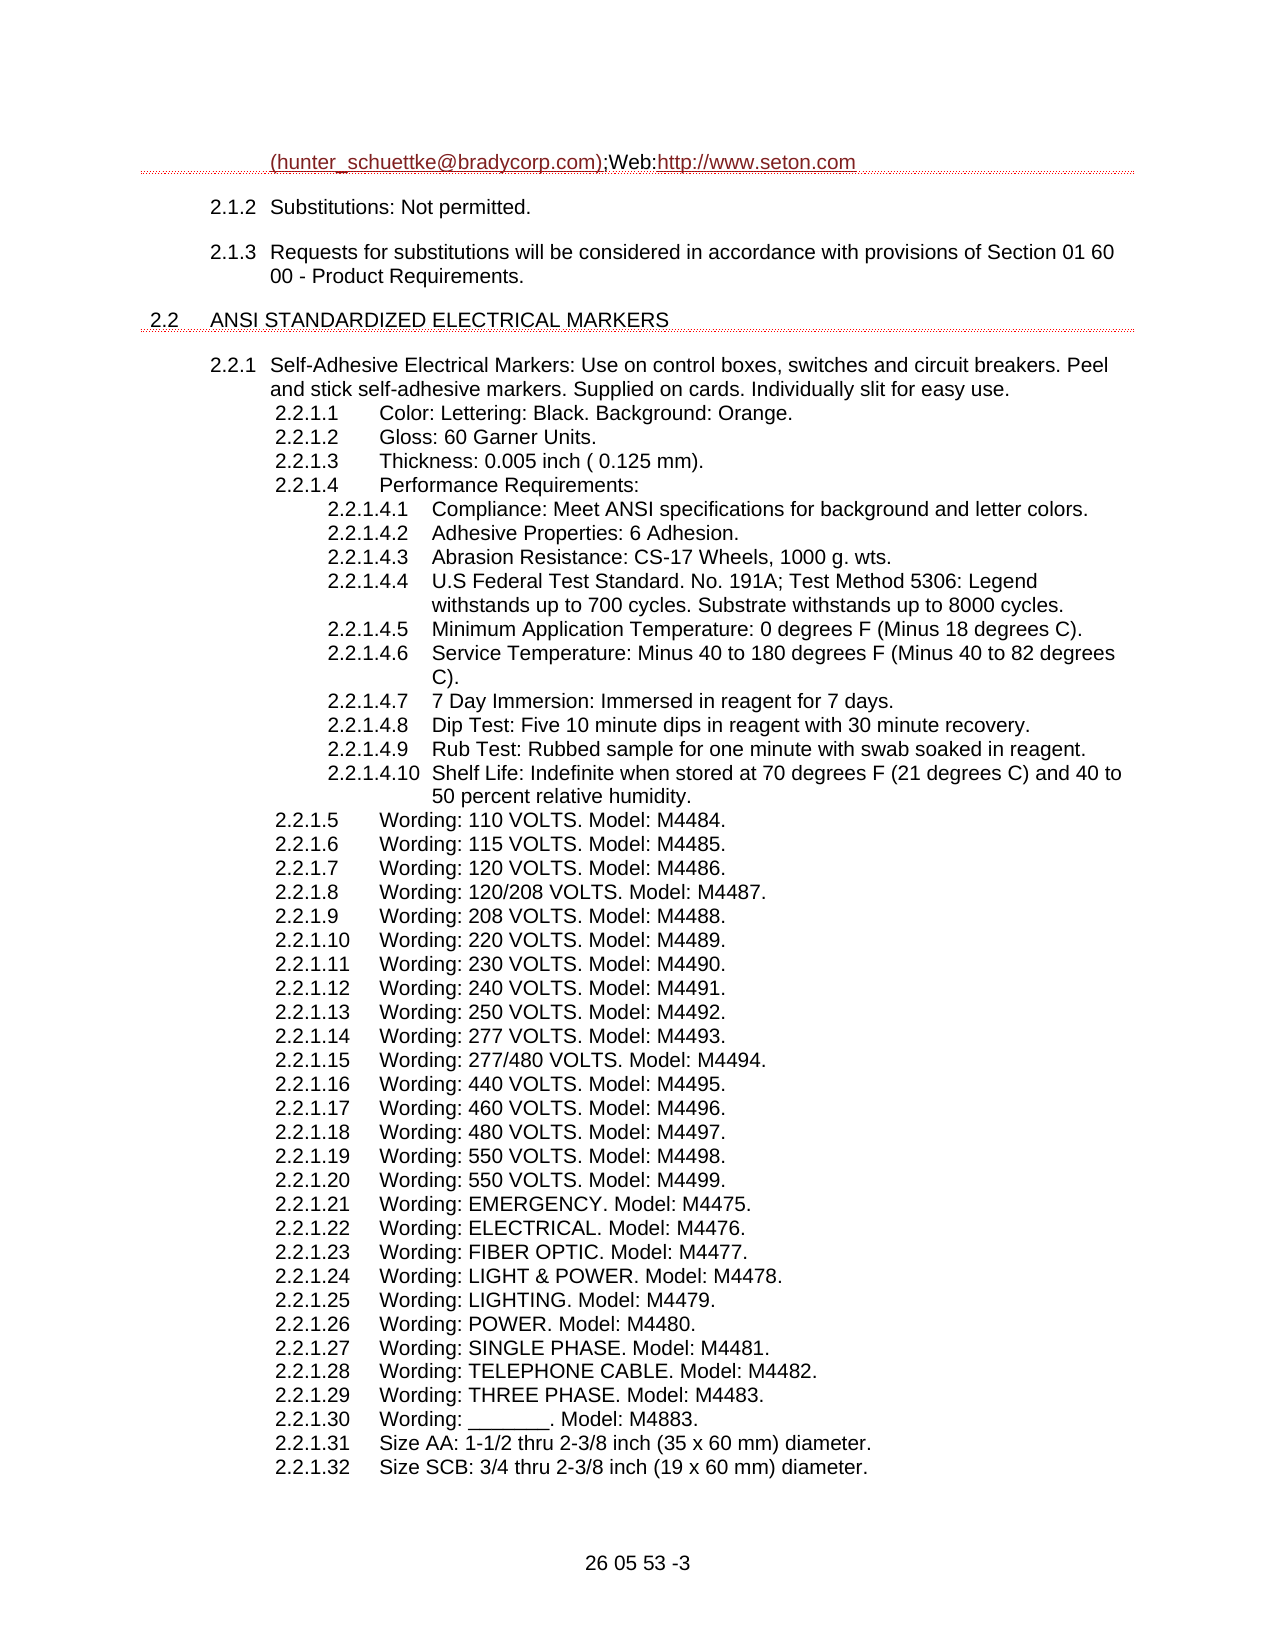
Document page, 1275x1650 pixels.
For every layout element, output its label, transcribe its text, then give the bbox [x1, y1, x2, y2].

list Wording: POWER. Model: M4480. [275, 1311, 1125, 1335]
list Adhesive Properties: 6 Adhesion. [327, 521, 1125, 545]
list Dip Test: Five 10 minute dips in reagent with 30 minute recovery. [327, 712, 1125, 736]
list Wording: 208 VOLTS. Model: M4488. [275, 904, 1125, 928]
list Color: Lettering: Black. Background: Orange. [275, 401, 1125, 425]
list Size SCB: 3/4 thru 2-3/8 inch (19 x 60 mm) diameter. [275, 1455, 1125, 1479]
list Wording: 220 VOLTS. Model: M4489. [275, 928, 1125, 952]
list Wording: ELECTRICAL. Model: M4476. [275, 1216, 1125, 1239]
list Self-Adhesive Electrical Markers: Use on control boxes, switches and circuit breakers. Peel and stick self-adhesive markers. Supplied on cards. Individually slit for easy use. [210, 353, 1125, 401]
list Wording: 115 VOLTS. Model: M4485. [275, 832, 1125, 856]
list Wording: LIGHTING. Model: M4479. [275, 1287, 1125, 1311]
list Wording: 120 VOLTS. Model: M4486. [275, 856, 1125, 880]
list Wording: LIGHT & POWER. Model: M4478. [275, 1263, 1125, 1287]
list Wording: 550 VOLTS. Model: M4498. [275, 1144, 1125, 1168]
list 7 Day Immersion: Immersed in reagent for 7 days. [327, 688, 1125, 712]
list Rub Test: Rubbed sample for one minute with swab soaked in reagent. [327, 736, 1125, 760]
list Performance Requirements: [275, 473, 1125, 497]
list ANSI STANDARDIZED ELECTRICAL MARKERS [150, 308, 1125, 332]
list Service Temperature: Minus 40 to 180 degrees F (Minus 40 to 82 degrees C). [327, 641, 1125, 688]
list Requests for substitutions will be considered in accordance with provisions of Section 01 60 00 - Product Requirements. [210, 239, 1125, 287]
list Wording: 240 VOLTS. Model: M4491. [275, 976, 1125, 1000]
list Wording: FIBER OPTIC. Model: M4477. [275, 1239, 1125, 1263]
list Thickness: 0.005 inch ( 0.125 mm). [275, 449, 1125, 473]
list Wording: _______. Model: M4883. [275, 1407, 1125, 1431]
list U.S Federal Test Standard. No. 191A; Test Method 5306: Legend withstands up to 700 cycles. Substrate withstands up to 8000 cycles. [327, 569, 1125, 617]
list Gloss: 60 Garner Units. [275, 425, 1125, 449]
list Wording: 460 VOLTS. Model: M4496. [275, 1096, 1125, 1120]
list Size AA: 1-1/2 thru 2-3/8 inch (35 x 60 mm) diameter. [275, 1431, 1125, 1455]
list Compliance: Meet ANSI specifications for background and letter colors. [327, 497, 1125, 521]
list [210, 150, 1125, 174]
list Wording: 480 VOLTS. Model: M4497. [275, 1120, 1125, 1144]
list Wording: TELEPHONE CABLE. Model: M4482. [275, 1359, 1125, 1383]
list Wording: 440 VOLTS. Model: M4495. [275, 1072, 1125, 1096]
list Wording: 550 VOLTS. Model: M4499. [275, 1168, 1125, 1192]
list Minimum Application Temperature: 0 degrees F (Minus 18 degrees C). [327, 617, 1125, 641]
list Wording: 250 VOLTS. Model: M4492. [275, 1000, 1125, 1024]
list Wording: 110 VOLTS. Model: M4484. [275, 808, 1125, 832]
list Substitutions: Not permitted. [210, 195, 1125, 219]
list Shelf Life: Indefinite when stored at 70 degrees F (21 degrees C) and 40 to 50 percent relative humidity. [327, 760, 1125, 808]
list Wording: 277/480 VOLTS. Model: M4494. [275, 1048, 1125, 1072]
list Wording: 277 VOLTS. Model: M4493. [275, 1024, 1125, 1048]
list Wording: SINGLE PHASE. Model: M4481. [275, 1335, 1125, 1359]
list Abrasion Resistance: CS-17 Wheels, 1000 g. wts. [327, 545, 1125, 569]
list Wording: 230 VOLTS. Model: M4490. [275, 952, 1125, 976]
list Wording: EMERGENCY. Model: M4475. [275, 1192, 1125, 1216]
list Wording: THREE PHASE. Model: M4483. [275, 1383, 1125, 1407]
list Wording: 120/208 VOLTS. Model: M4487. [275, 880, 1125, 904]
